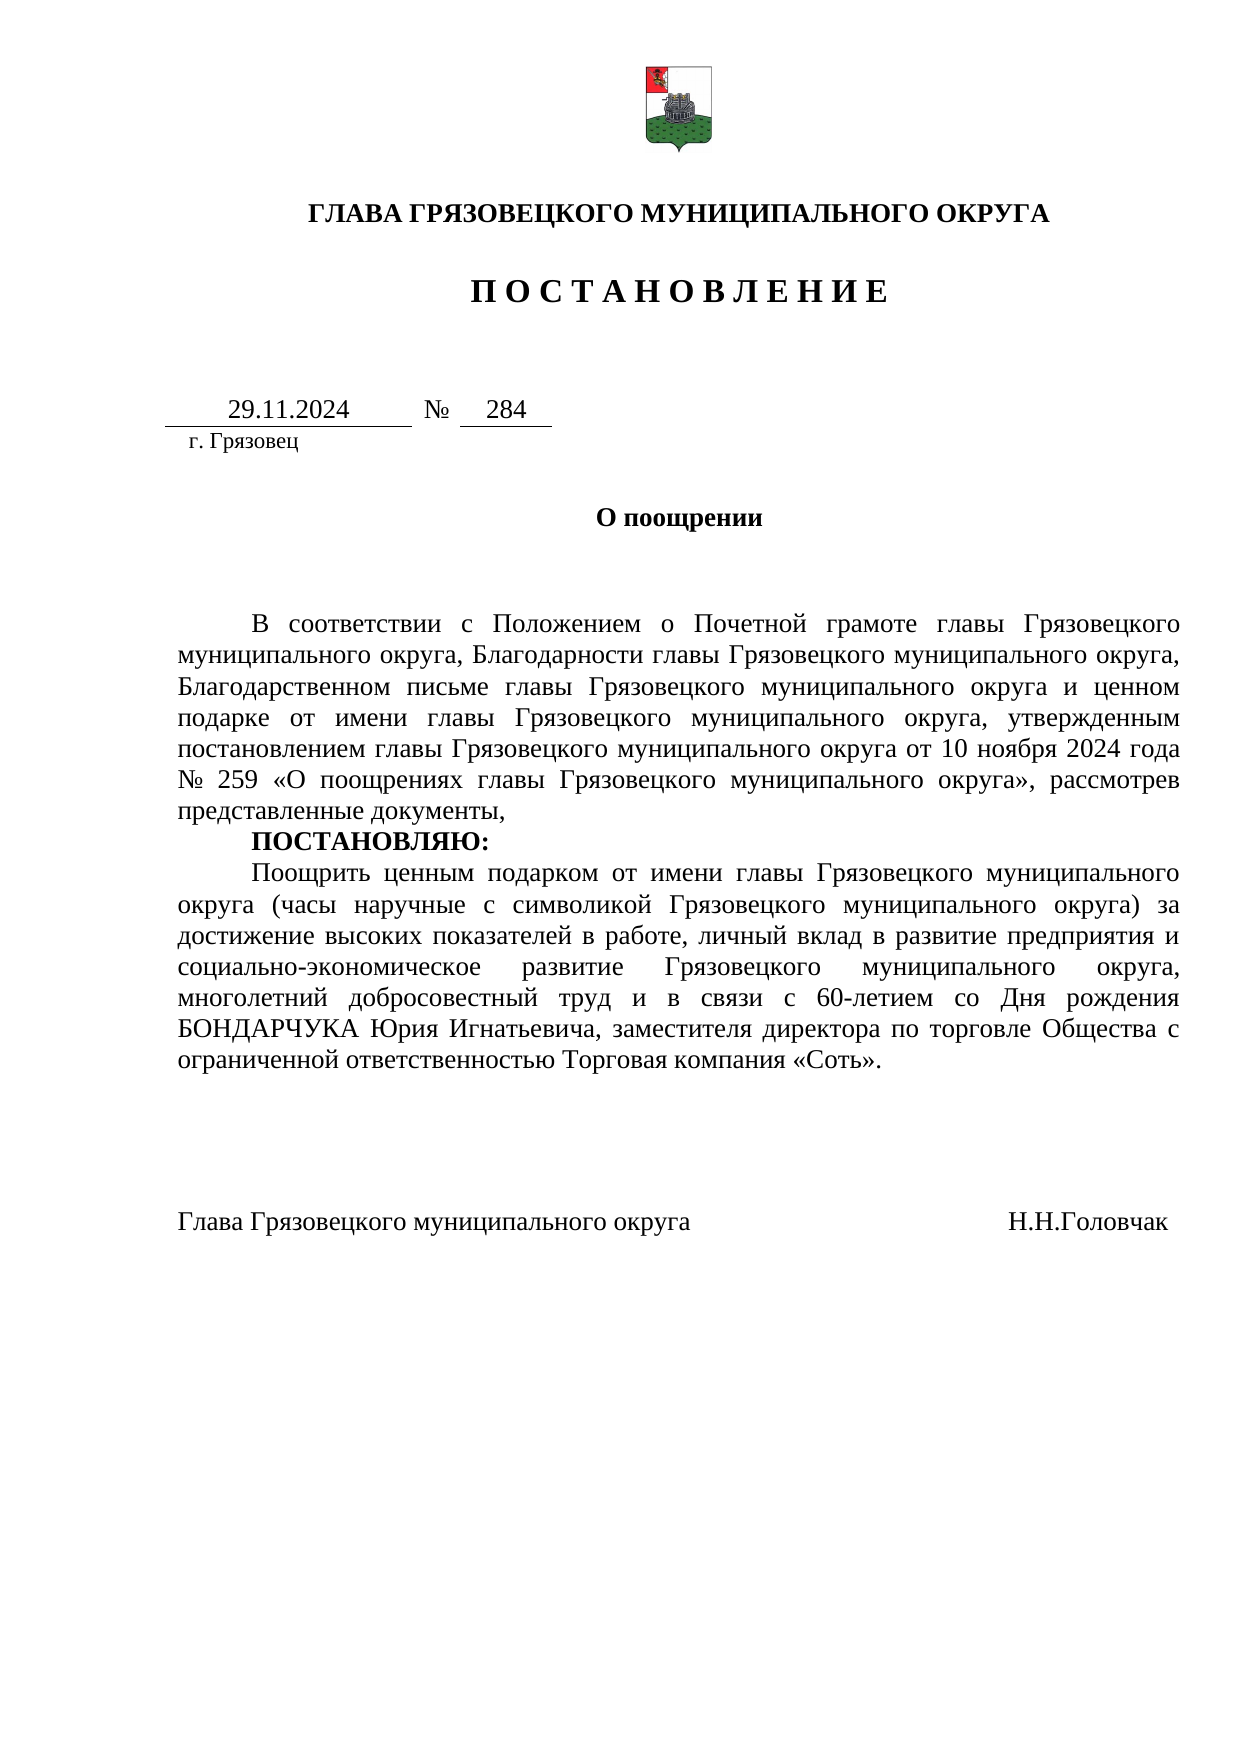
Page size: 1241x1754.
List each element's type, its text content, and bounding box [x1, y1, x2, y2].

table_header 29.11.2024 [165, 394, 412, 426]
table_header № [412, 394, 460, 426]
table_header 284 [460, 394, 552, 426]
text г. Грязовец [177, 427, 1181, 453]
text В соответствии с Положением о Почетной грамоте главы Грязовецкого муниципального округа, Благодарности главы Грязовецкого муниципального округа, Благодарственном письме главы Грязовецкого муниципального округа и ценном подарке от имени главы Грязовецкого муниципального округа, утвержденным постановлением главы Грязовецкого муниципального округа от 10 ноября 2024 года № 259 «О поощрениях главы Грязовецкого муниципального округа», рассмотрев представленные документы, [177, 607, 1181, 825]
text ПОСТАНОВЛЯЮ: [177, 825, 1181, 857]
text О поощрении [177, 501, 1181, 532]
picture [645, 66, 712, 153]
text П О С Т А Н О В Л Е Н И Е [177, 271, 1181, 310]
text Глава Грязовецкого муниципального округа Н.Н.Головчак [177, 1205, 1181, 1236]
text Поощрить ценным подарком от имени главы Грязовецкого муниципального округа (часы наручные с символикой Грязовецкого муниципального округа) за достижение высоких показателей в работе, личный вклад в развитие предприятия и социально-экономическое развитие Грязовецкого муниципального округа, многолетний добросовестный труд и в связи с 60-летием со Дня рождения БОНДАРЧУКА Юрия Игнатьевича, заместителя директора по торговле Общества с ограниченной ответственностью Торговая компания «Соть». [177, 857, 1181, 1074]
text ГЛАВА ГРЯЗОВЕЦКОГО МУНИЦИПАЛЬНОГО ОКРУГА [177, 197, 1181, 228]
